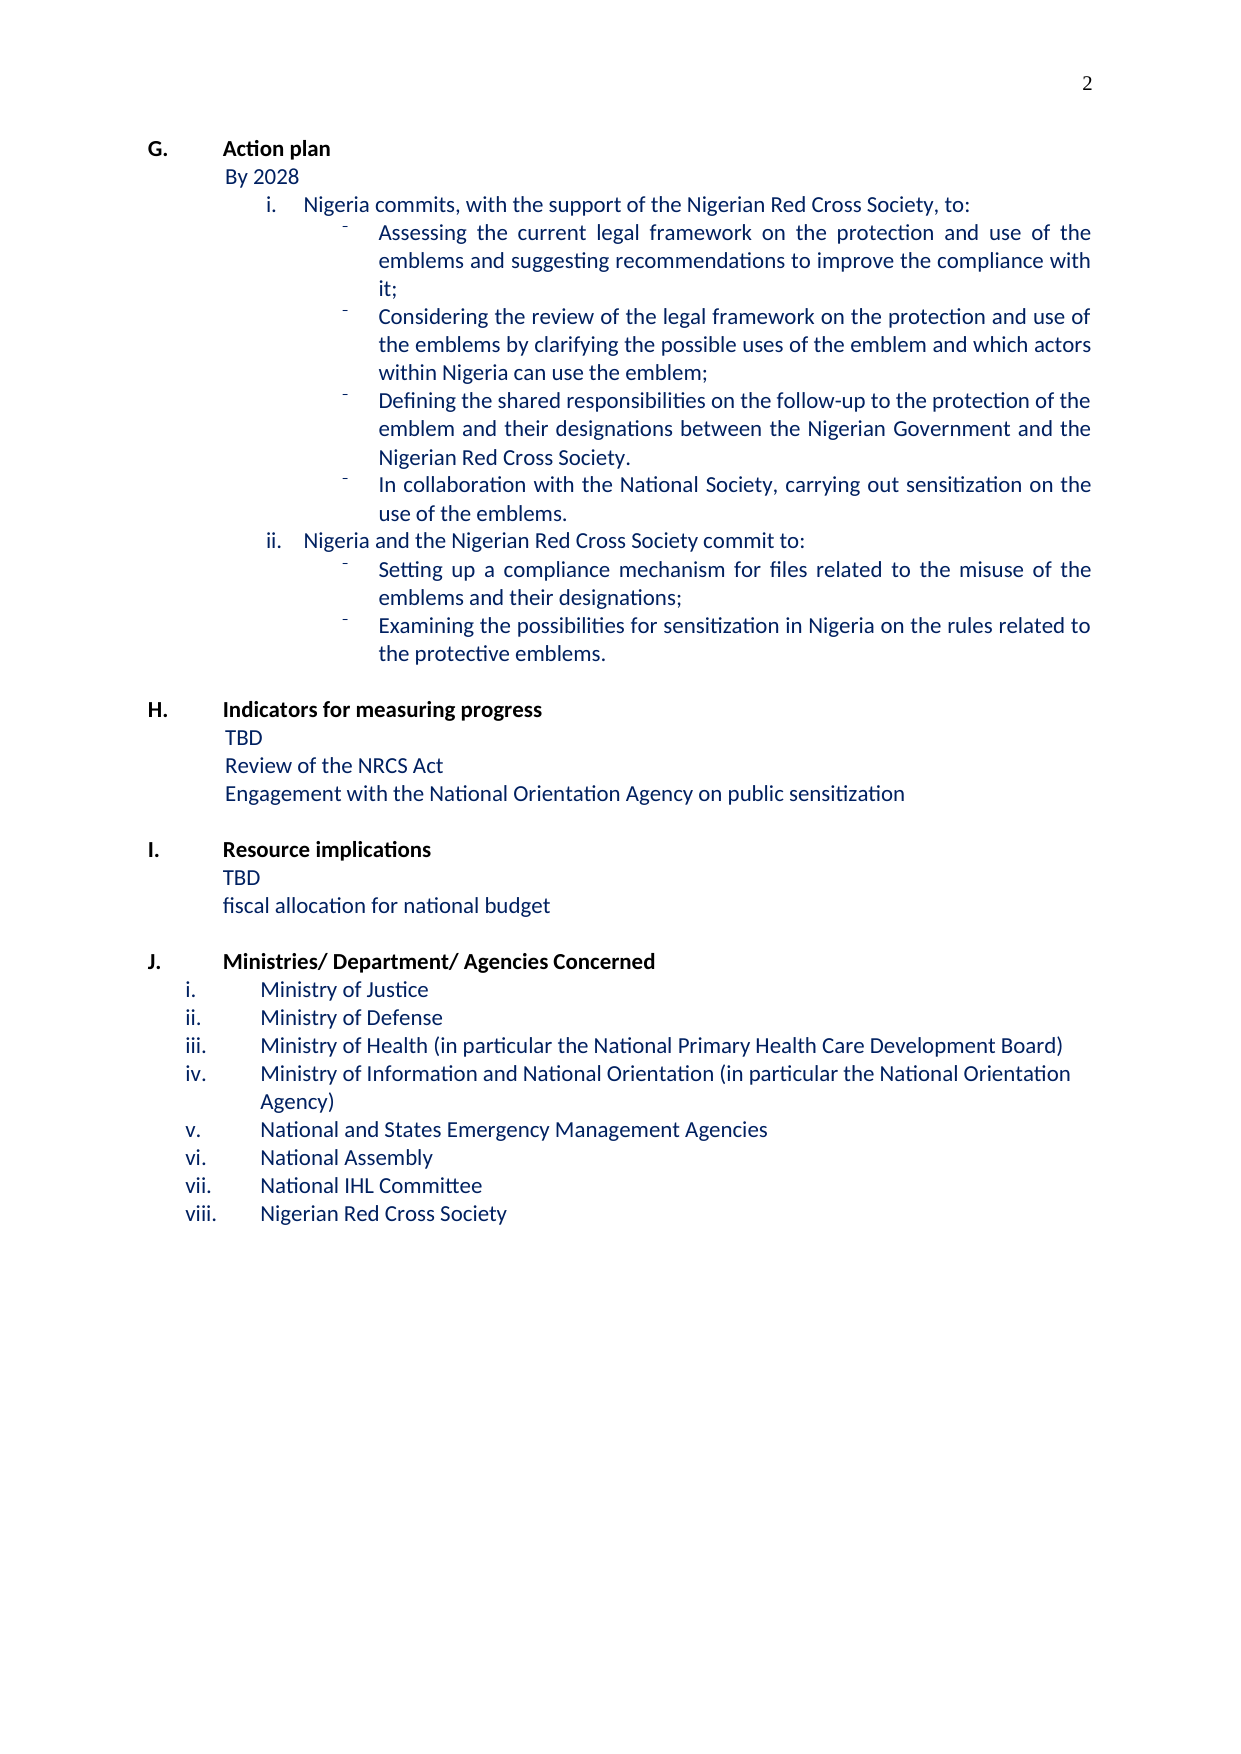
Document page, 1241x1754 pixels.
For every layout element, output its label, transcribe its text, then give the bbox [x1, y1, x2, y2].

list In collaboration with the National Society, carrying out sensitization on the use of the emblems. [341, 471, 1092, 527]
list Considering the review of the legal framework on the protection and use of the emblems by clarifying the possible uses of the emblem and which actors within Nigeria can use the emblem; [341, 302, 1092, 387]
list Setting up a compliance mechanism for files related to the misuse of the emblems and their designations; [341, 555, 1092, 611]
text fiscal allocation for national budget [223, 891, 1092, 919]
list Ministry of Information and National Orientation (in particular the National Orientation Agency) [185, 1059, 1092, 1115]
subtitle Action plan [148, 134, 1092, 162]
list Nigeria commits, with the support of the Nigerian Red Cross Society, to: [266, 190, 1092, 218]
list National and States Emergency Management Agencies [185, 1115, 1092, 1143]
list Examining the possibilities for sensitization in Nigeria on the rules related to the protective emblems. [341, 611, 1092, 667]
list Assessing the current legal framework on the protection and use of the emblems and suggesting recommendations to improve the compliance with it; [341, 218, 1092, 302]
text Review of the NRCS Act [148, 751, 1092, 779]
list National Assembly [185, 1143, 1092, 1171]
text By 2028 [185, 162, 1092, 190]
text TBD [148, 723, 1092, 751]
list Ministry of Defense [185, 1003, 1092, 1031]
text Engagement with the National Orientation Agency on public sensitization [148, 779, 1092, 807]
subtitle Indicators for measuring progress [148, 695, 1092, 723]
list Nigerian Red Cross Society [185, 1199, 1092, 1227]
subtitle Ministries/ Department/ Agencies Concerned [148, 947, 1092, 975]
list Ministry of Justice [185, 975, 1092, 1003]
list National IHL Committee [185, 1171, 1092, 1199]
list Ministry of Health (in particular the National Primary Health Care Development Board) [185, 1031, 1092, 1059]
text TBD [223, 863, 1092, 891]
list Defining the shared responsibilities on the follow-up to the protection of the emblem and their designations between the Nigerian Government and the Nigerian Red Cross Society. [341, 387, 1092, 471]
list Nigeria and the Nigerian Red Cross Society commit to: [266, 527, 1092, 555]
subtitle Resource implications [148, 835, 1092, 863]
